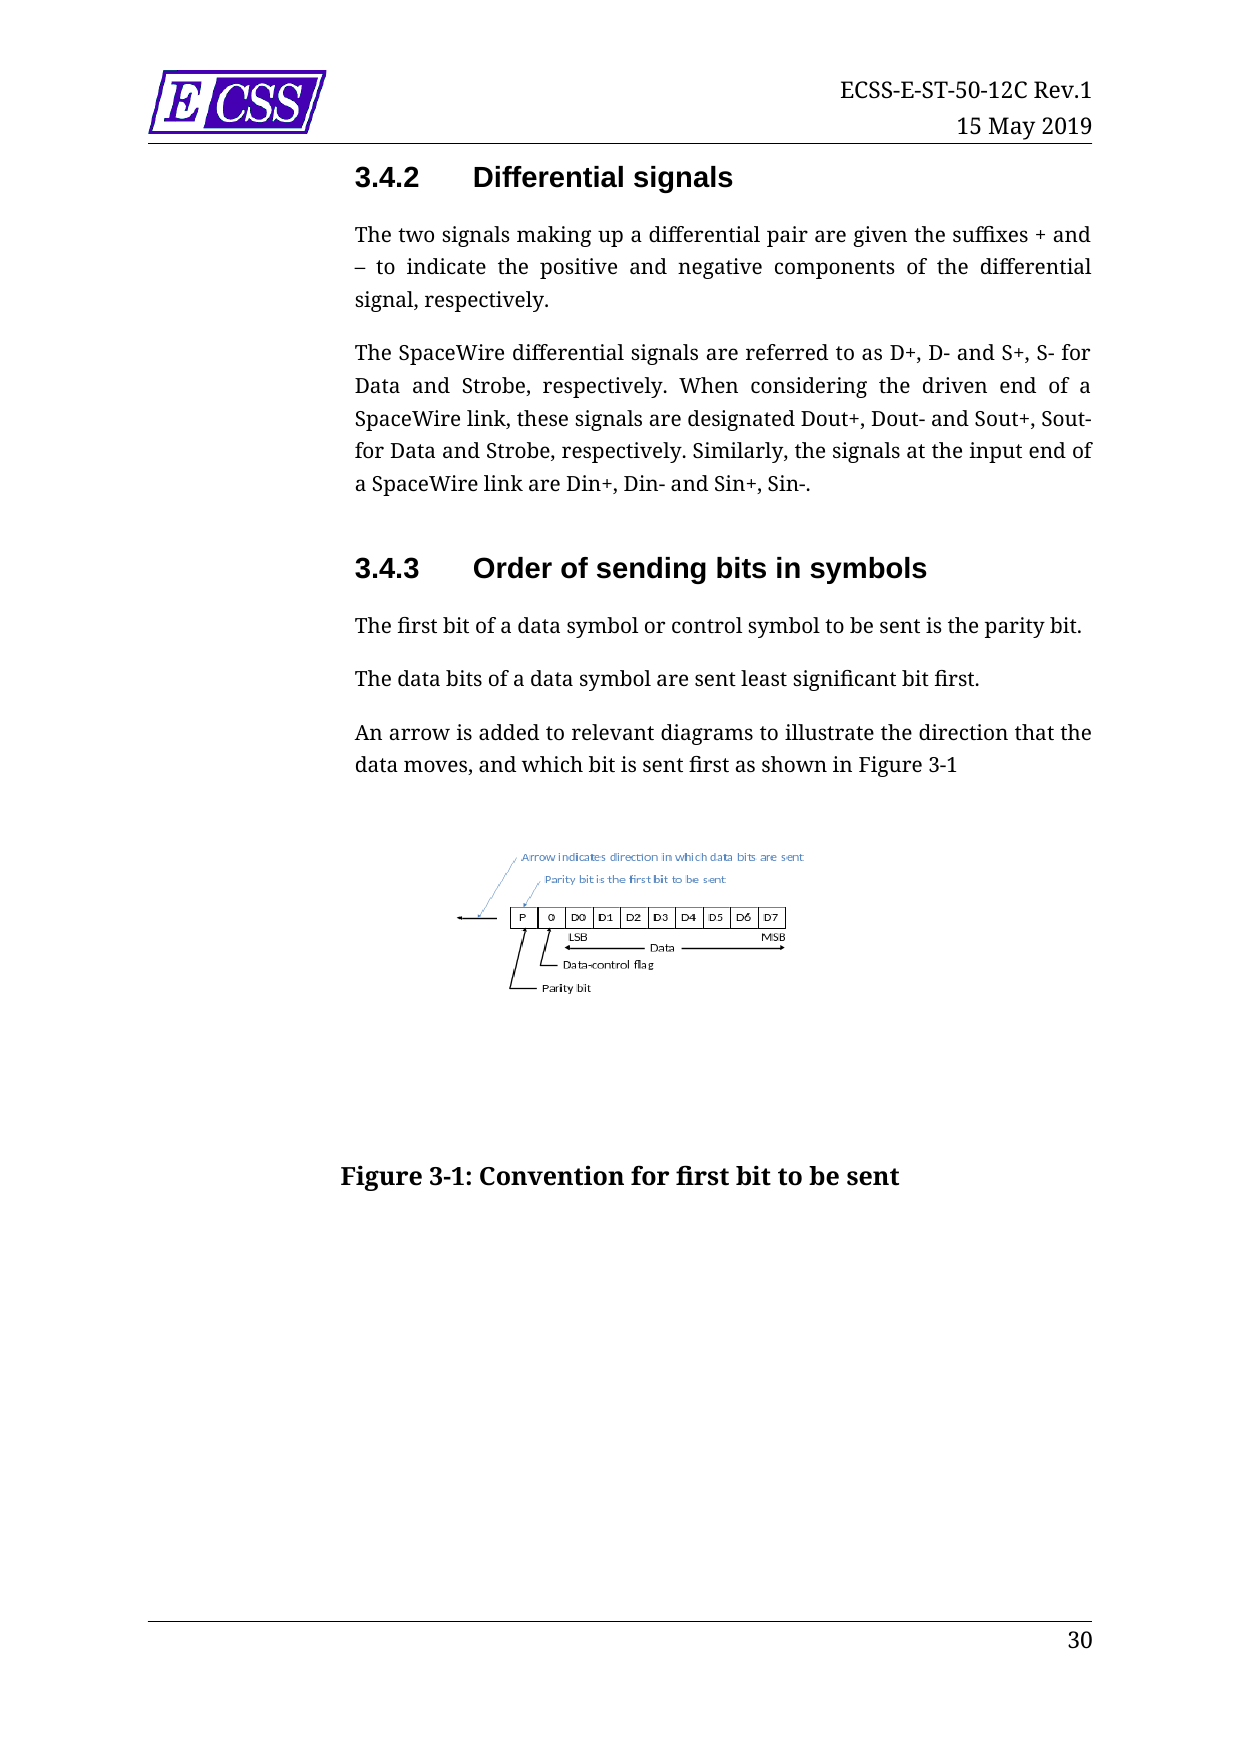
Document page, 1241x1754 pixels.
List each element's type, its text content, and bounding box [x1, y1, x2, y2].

subtitle Differential signals [354, 161, 1092, 194]
text The two signals making up a differential pair are given the suffixes + and – to indicate the positive and negative components of the differential signal, respectively. [354, 220, 1092, 313]
text The SpaceWire differential signals are referred to as D+, D- and S+, S- for Data and Strobe, respectively. When considering the driven end of a SpaceWire link, these signals are designated Dout+, Dout- and Sout+, Sout- for Data and Strobe, respectively. Similarly, the signals at the input end of a SpaceWire link are Din+, Din- and Sin+, Sin-. [354, 338, 1092, 497]
text An arrow is added to relevant diagrams to illustrate the direction that the data moves, and which bit is sent first as shown in Figure 3-1 [354, 718, 1092, 779]
text The first bit of a data symbol or control symbol to be sent is the parity bit. [354, 611, 1092, 639]
subtitle Order of sending bits in symbols [354, 552, 1092, 585]
picture [148, 70, 327, 134]
text The data bits of a data symbol are sent least significant bit first. [354, 664, 1092, 693]
